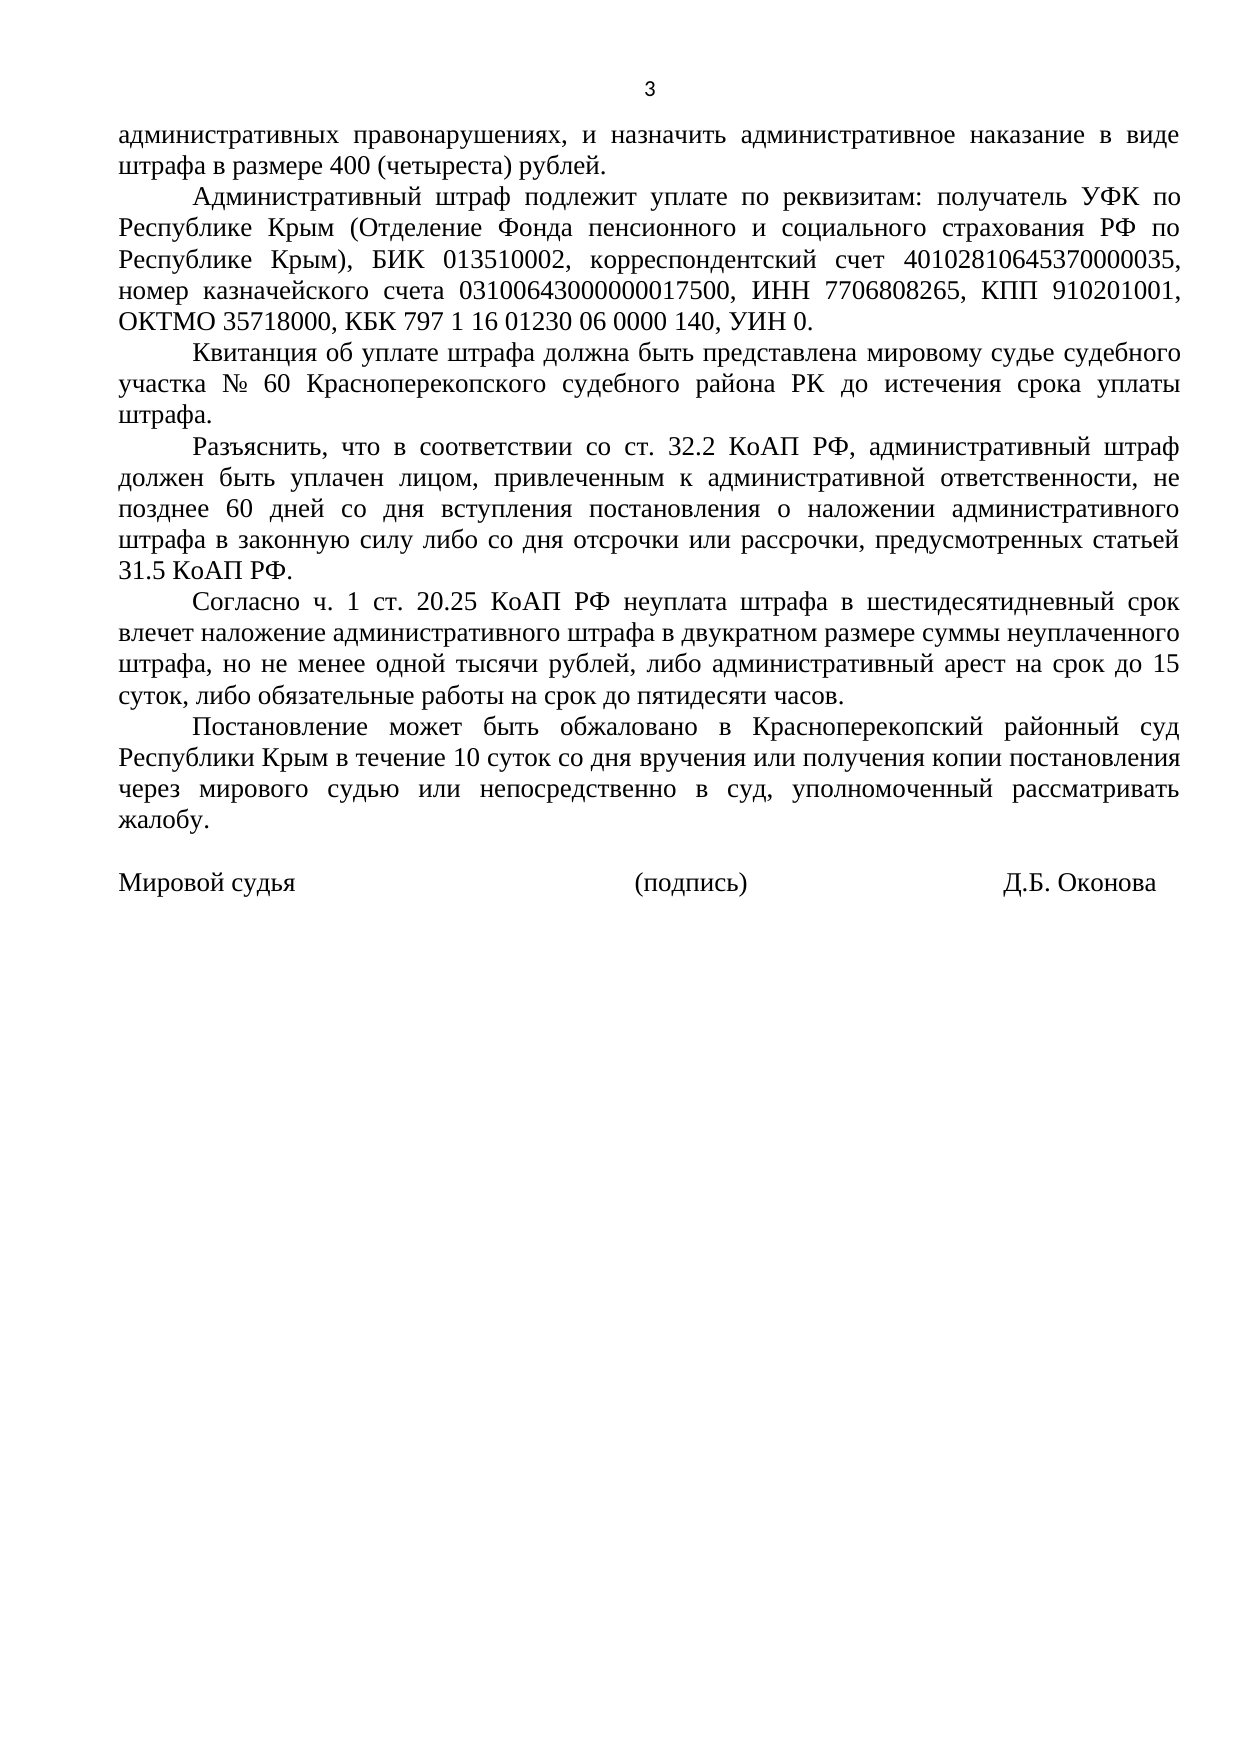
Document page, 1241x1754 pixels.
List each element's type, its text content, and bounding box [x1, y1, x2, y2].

text Постановление может быть обжаловано в Красноперекопский районный суд Республики Крым в течение 10 суток со дня вручения или получения копии постановления через мирового судью или непосредственно в суд, уполномоченный рассматривать жалобу. [118, 710, 1181, 834]
text Разъяснить, что в соответствии со ст. 32.2 КоАП РФ, административный штраф должен быть уплачен лицом, привлеченным к административной ответственности, не позднее 60 дней со дня вступления постановления о наложении административного штрафа в законную силу либо со дня отсрочки или рассрочки, предусмотренных статьей 31.5 КоАП РФ. [118, 429, 1181, 585]
text Административный штраф подлежит уплате по реквизитам: получатель УФК по Республике Крым (Отделение Фонда пенсионного и социального страхования РФ по Республике Крым), БИК 013510002, корреспондентский счет 40102810645370000035, номер казначейского счета 03100643000000017500, ИНН 7706808265, КПП 910201001, ОКТМО 35718000, КБК 797 1 16 01230 06 0000 140, УИН 0. [118, 180, 1181, 336]
text Мировой судья (подпись) Д.Б. Оконова [118, 866, 1181, 897]
text Согласно ч. 1 ст. 20.25 КоАП РФ неуплата штрафа в шестидесятидневный срок влечет наложение административного штрафа в двукратном размере суммы неуплаченного штрафа, но не менее одной тысячи рублей, либо административный арест на срок до 15 суток, либо обязательные работы на срок до пятидесяти часов. [118, 585, 1181, 710]
text Квитанция об уплате штрафа должна быть представлена мировому судье судебного участка № 60 Красноперекопского судебного района РК до истечения срока уплаты штрафа. [118, 336, 1181, 429]
